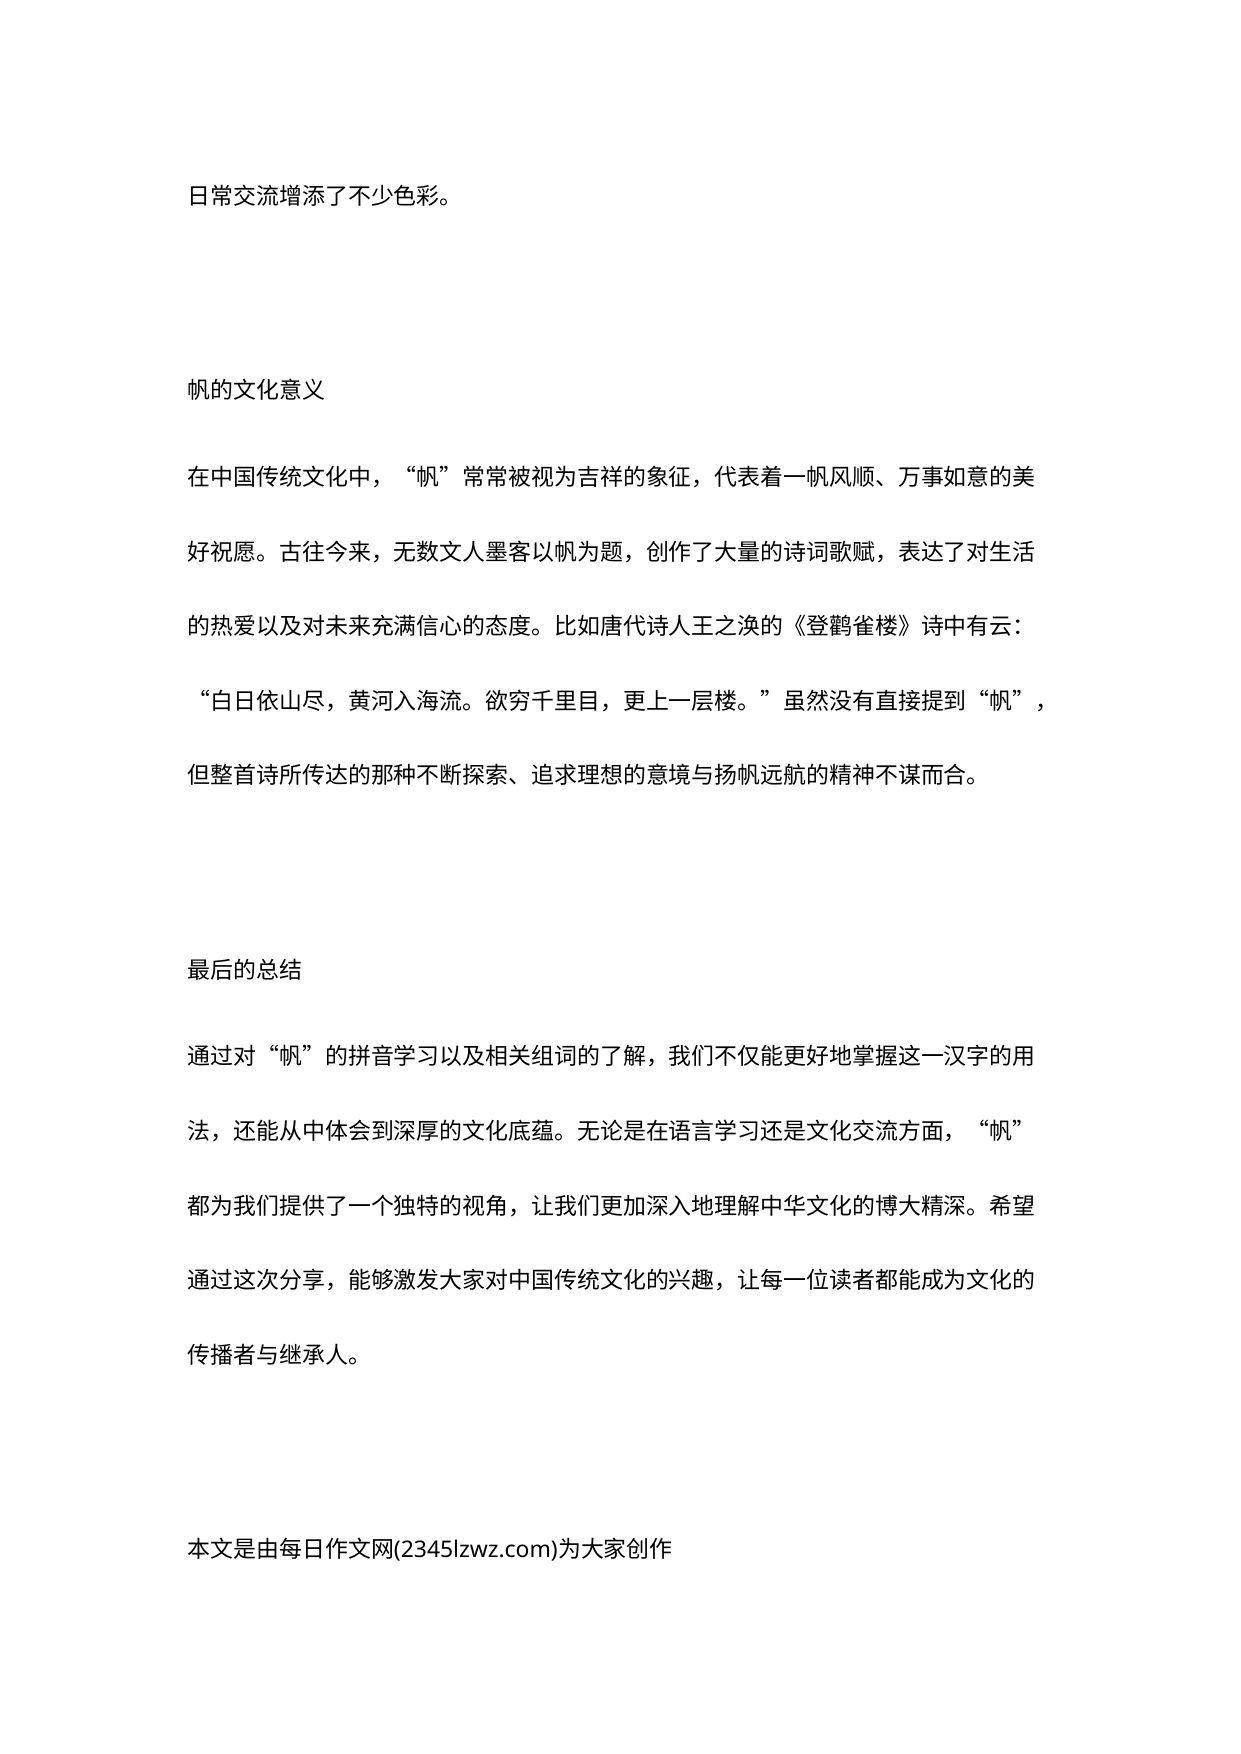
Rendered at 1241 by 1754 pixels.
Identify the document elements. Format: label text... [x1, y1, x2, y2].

text 本文是由每日作文网(2345lzwz.com)为大家创作 [187, 1515, 1053, 1580]
text 帆的文化意义 [187, 356, 1053, 421]
text 在中国传统文化中，“帆”常常被视为吉祥的象征，代表着一帆风顺、万事如意的美好祝愿。古往今来，无数文人墨客以帆为题，创作了大量的诗词歌赋，表达了对生活的热爱以及对未来充满信心的态度。比如唐代诗人王之涣的《登鹳雀楼》诗中有云：“白日依山尽，黄河入海流。欲穷千里目，更上一层楼。”虽然没有直接提到“帆”，但整首诗所传达的那种不断探索、追求理想的意境与扬帆远航的精神不谋而合。 [187, 443, 1053, 807]
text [187, 162, 1053, 227]
text 最后的总结 [187, 936, 1053, 1001]
text 通过对“帆”的拼音学习以及相关组词的了解，我们不仅能更好地掌握这一汉字的用法，还能从中体会到深厚的文化底蕴。无论是在语言学习还是文化交流方面，“帆”都为我们提供了一个独特的视角，让我们更加深入地理解中华文化的博大精深。希望通过这次分享，能够激发大家对中国传统文化的兴趣，让每一位读者都能成为文化的传播者与继承人。 [187, 1022, 1053, 1386]
